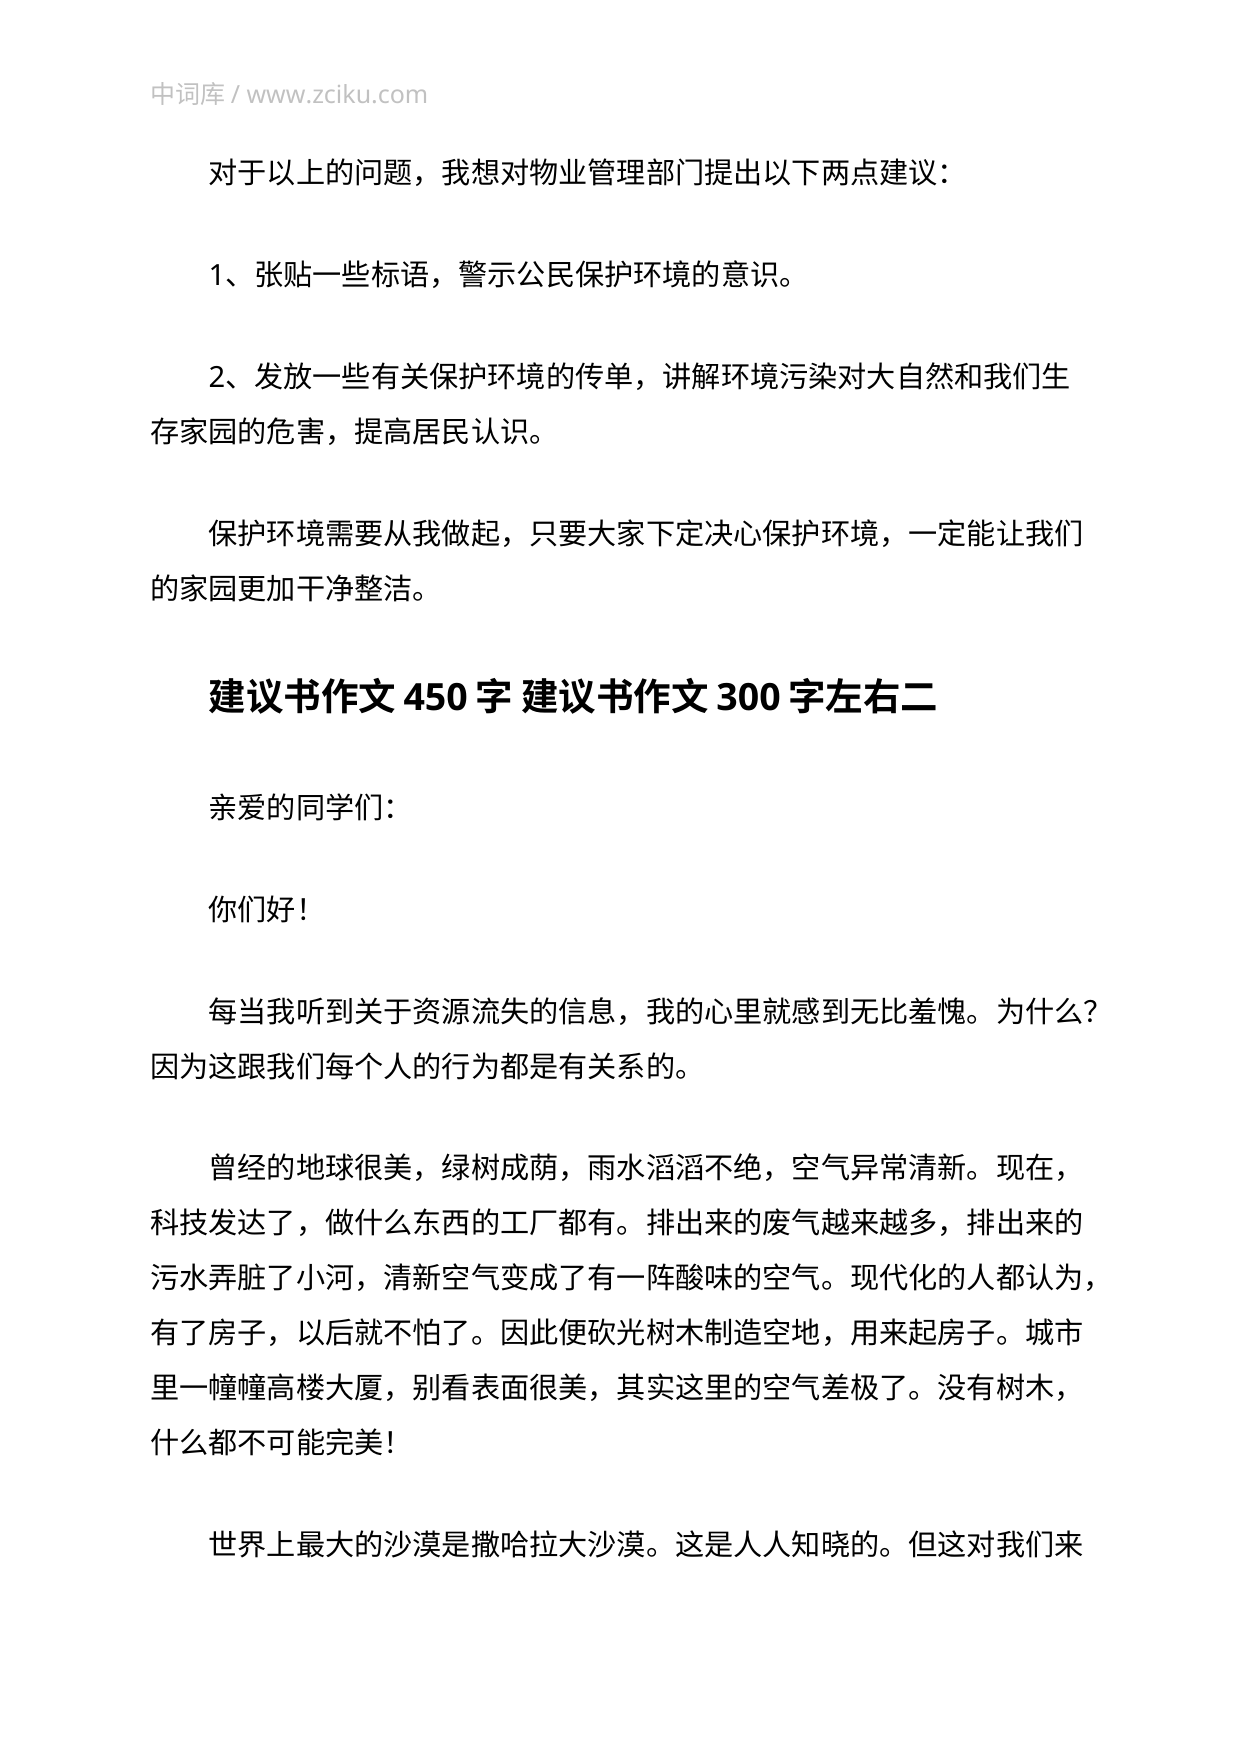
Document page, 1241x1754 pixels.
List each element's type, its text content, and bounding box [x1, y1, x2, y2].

text 建议书作文450字 建议书作文300字左右二 [150, 667, 1090, 722]
text 亲爱的同学们： [150, 785, 1090, 827]
text 对于以上的问题，我想对物业管理部门提出以下两点建议： [150, 150, 1090, 192]
text 1、张贴一些标语，警示公民保护环境的意识。 [150, 252, 1090, 294]
text 曾经的地球很美，绿树成荫，雨水滔滔不绝，空气异常清新。现在，科技发达了，做什么东西的工厂都有。排出来的废气越来越多，排出来的污水弄脏了小河，清新空气变成了有一阵酸味的空气。现代化的人都认为，有了房子，以后就不怕了。因此便砍光树木制造空地，用来起房子。城市里一幢幢高楼大厦，别看表面很美，其实这里的空气差极了。没有树木，什么都不可能完美！ [150, 1145, 1090, 1462]
text 2、发放一些有关保护环境的传单，讲解环境污染对大自然和我们生存家园的危害，提高居民认识。 [150, 354, 1090, 451]
text 每当我听到关于资源流失的信息，我的心里就感到无比羞愧。为什么？因为这跟我们每个人的行为都是有关系的。 [150, 988, 1090, 1086]
text 保护环境需要从我做起，只要大家下定决心保护环境，一定能让我们的家园更加干净整洁。 [150, 511, 1090, 608]
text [150, 1521, 1090, 1563]
text 你们好！ [150, 887, 1090, 929]
